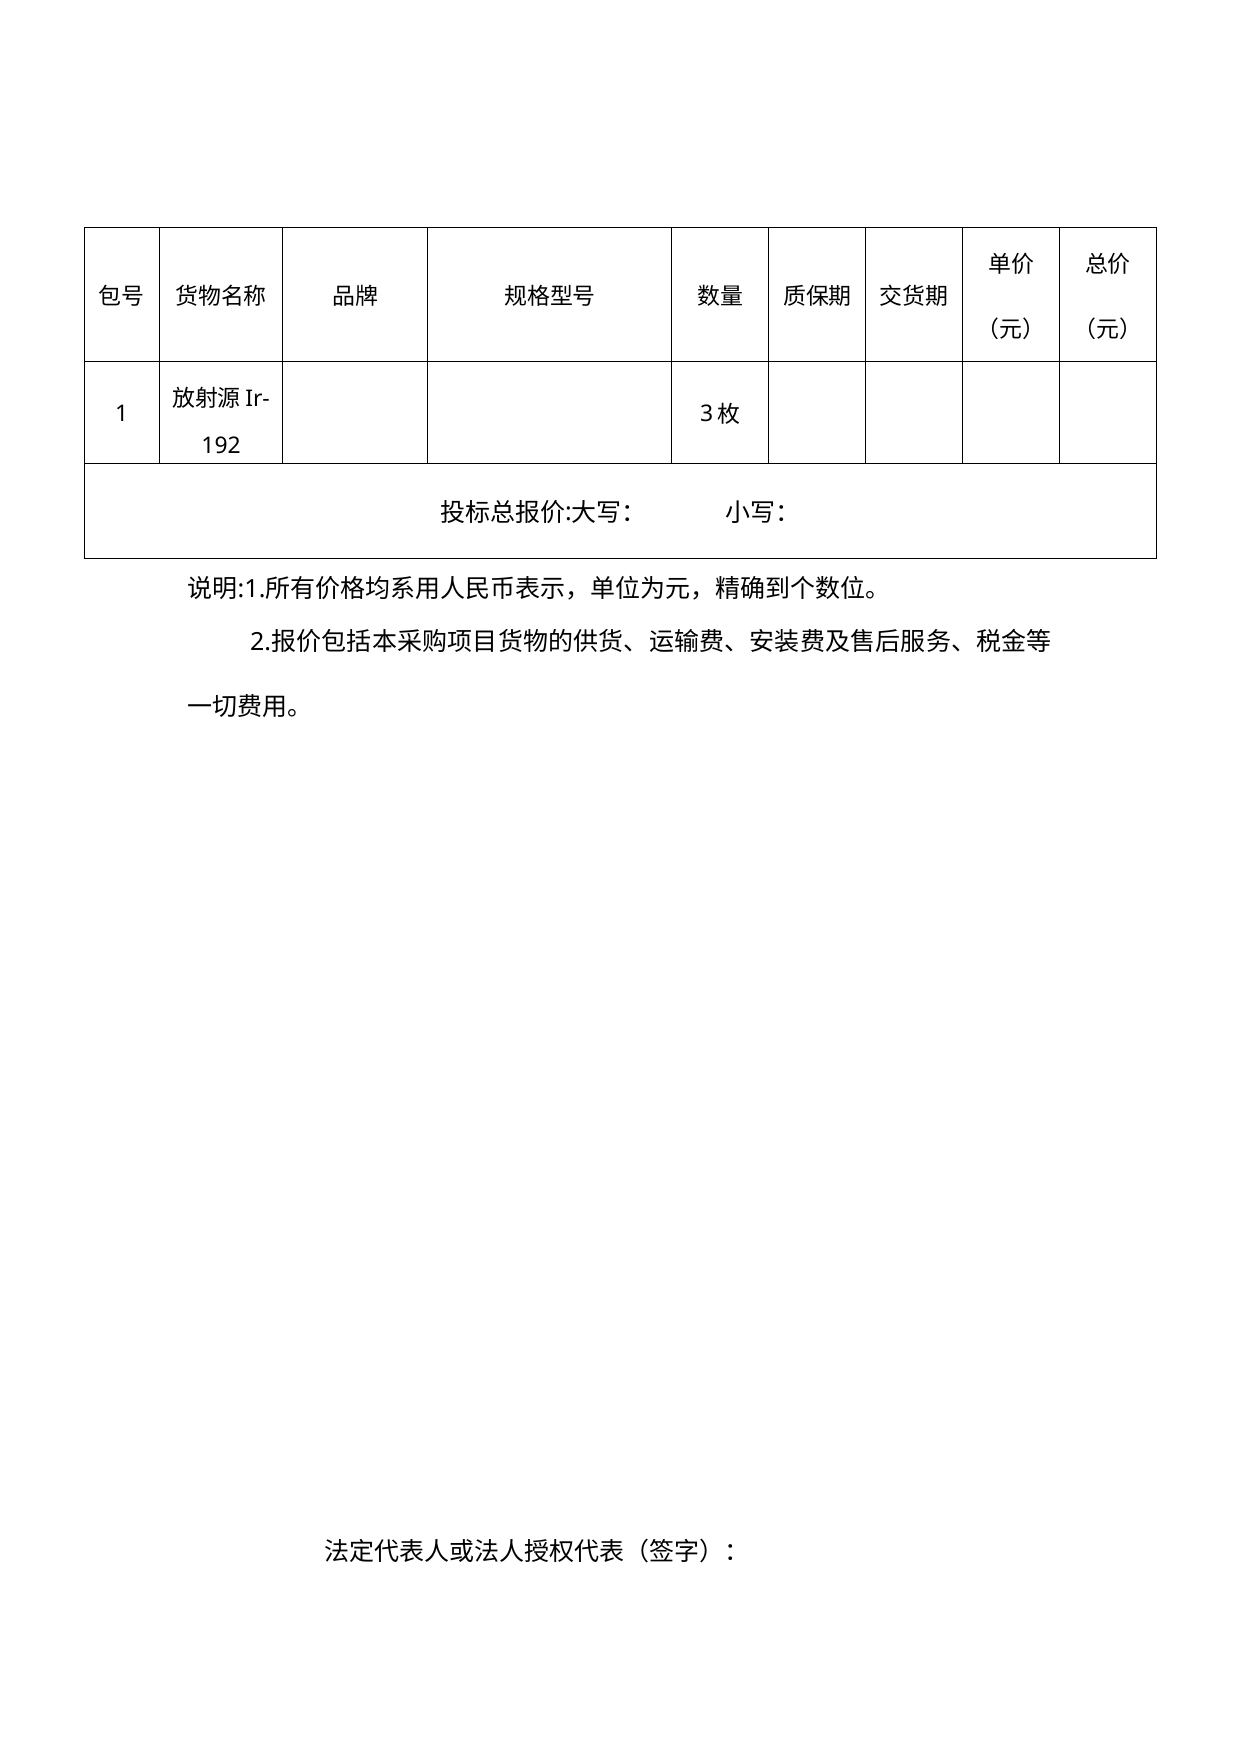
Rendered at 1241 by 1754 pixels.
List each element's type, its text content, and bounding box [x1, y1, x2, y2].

table_cell [1060, 362, 1156, 463]
table_header 单价（元） [963, 228, 1059, 361]
table_cell [769, 362, 865, 463]
text 2.报价包括本采购项目货物的供货、运输费、安装费及售后服务、税金等一切费用。 [187, 607, 1053, 737]
table_header 交货期 [866, 228, 962, 361]
table_header 质保期 [769, 228, 865, 361]
text 说明:1.所有价格均系用人民币表示，单位为元，精确到个数位。 [187, 559, 1053, 607]
table_cell 3枚 [672, 362, 768, 463]
table_cell 放射源Ir-192 [160, 362, 282, 463]
table_header 总价（元） [1060, 228, 1156, 361]
table_header 数量 [672, 228, 768, 361]
table_cell [963, 362, 1059, 463]
table_header 品牌 [283, 228, 427, 361]
table_cell [866, 362, 962, 463]
table_cell 1 [85, 362, 159, 463]
table_header 包号 [85, 228, 159, 361]
text 法定代表人或法人授权代表（签字）： [187, 1517, 1053, 1582]
table_cell 投标总报价:大写： 小写： [85, 464, 1156, 558]
table_cell [283, 362, 427, 463]
table_header 货物名称 [160, 228, 282, 361]
table_cell [428, 362, 671, 463]
table_header 规格型号 [428, 228, 671, 361]
